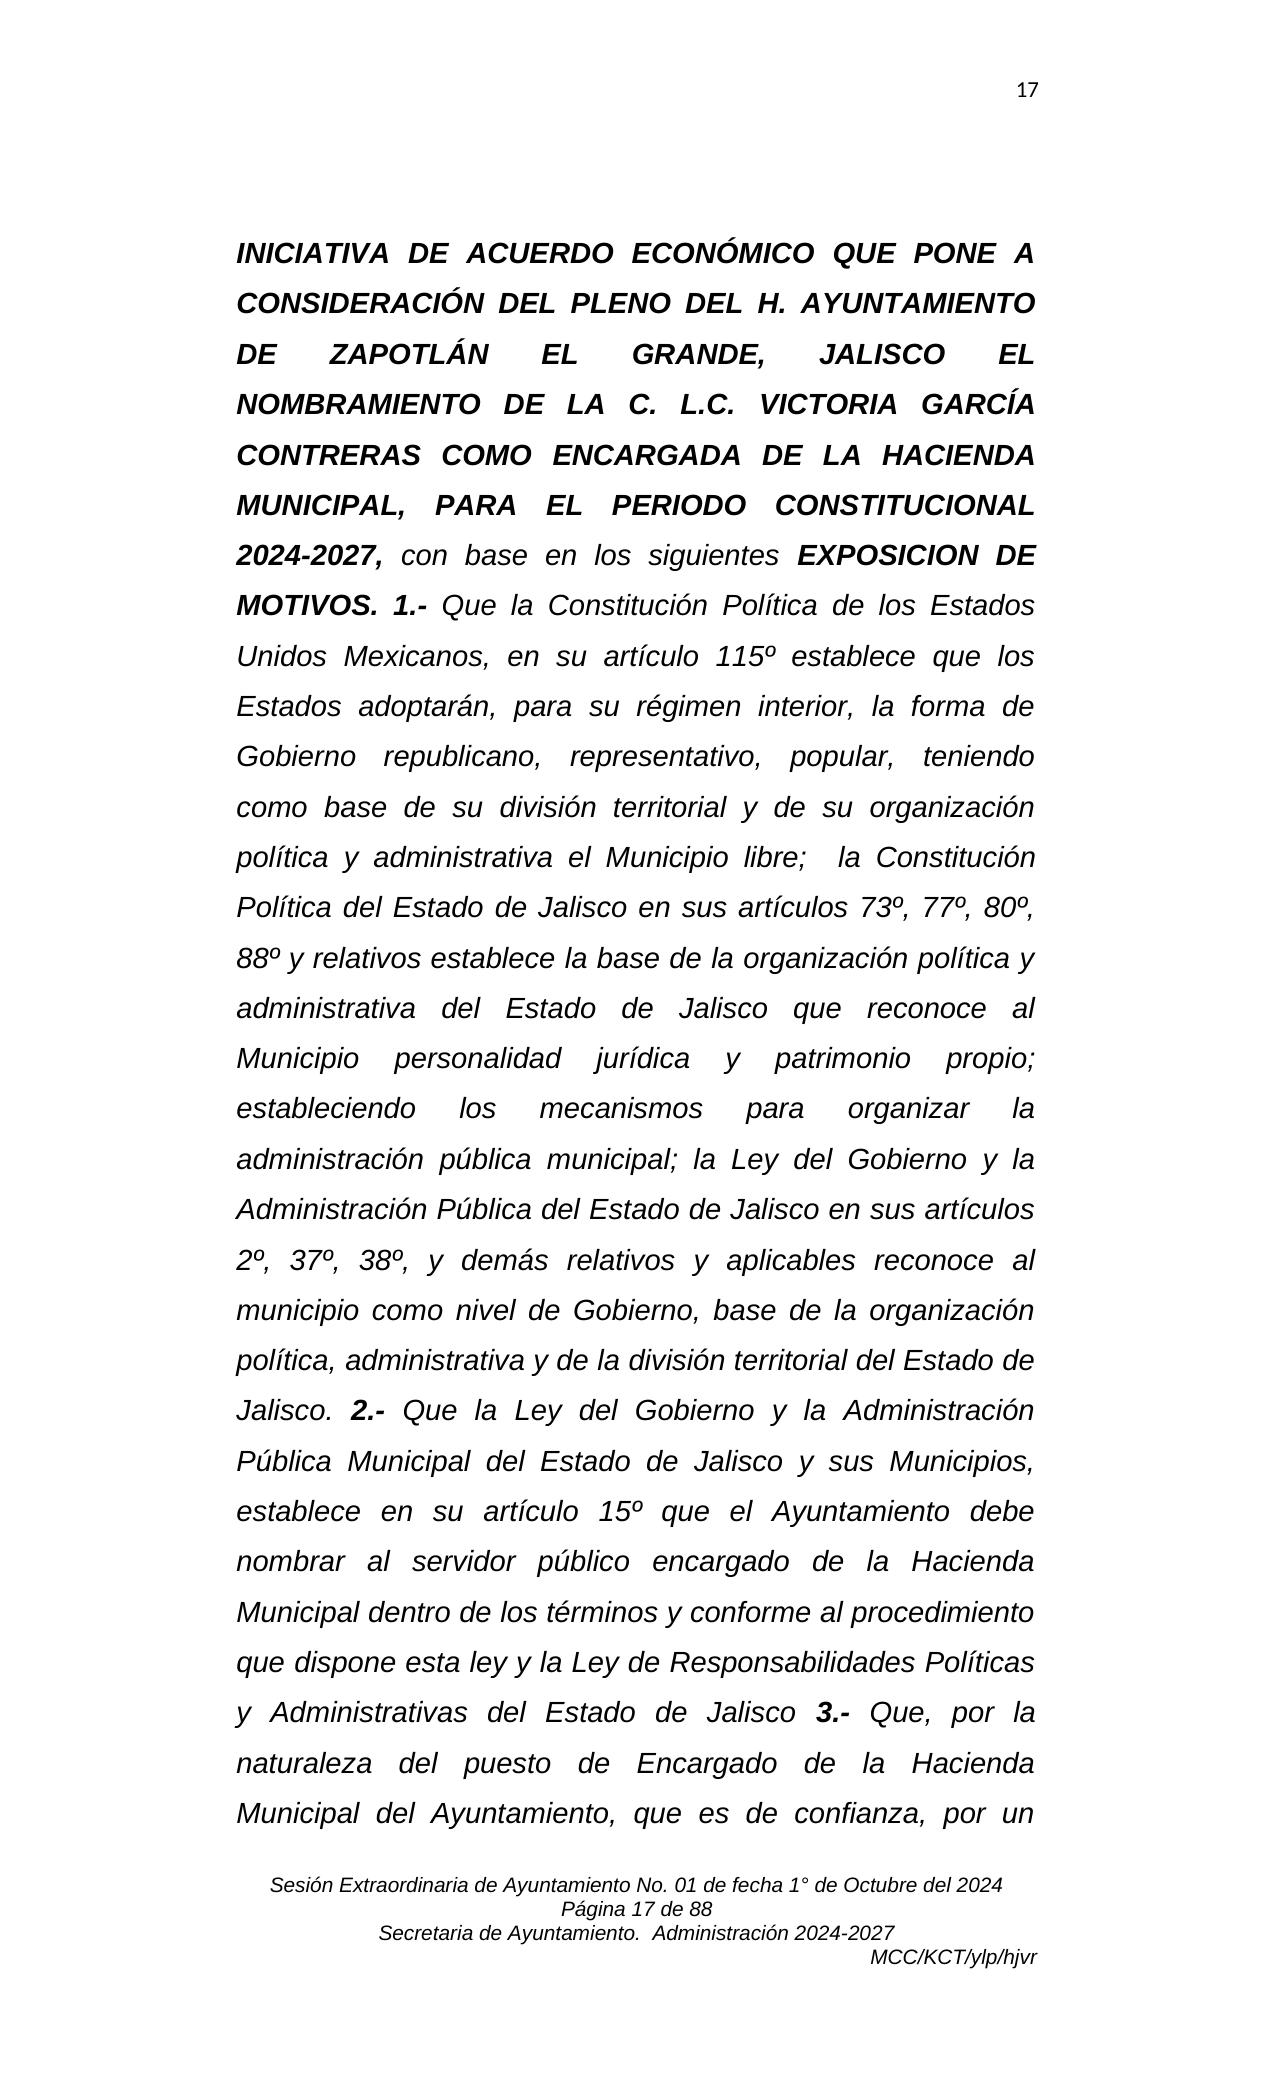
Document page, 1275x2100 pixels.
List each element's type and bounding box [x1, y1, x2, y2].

text [236, 236, 1039, 1829]
